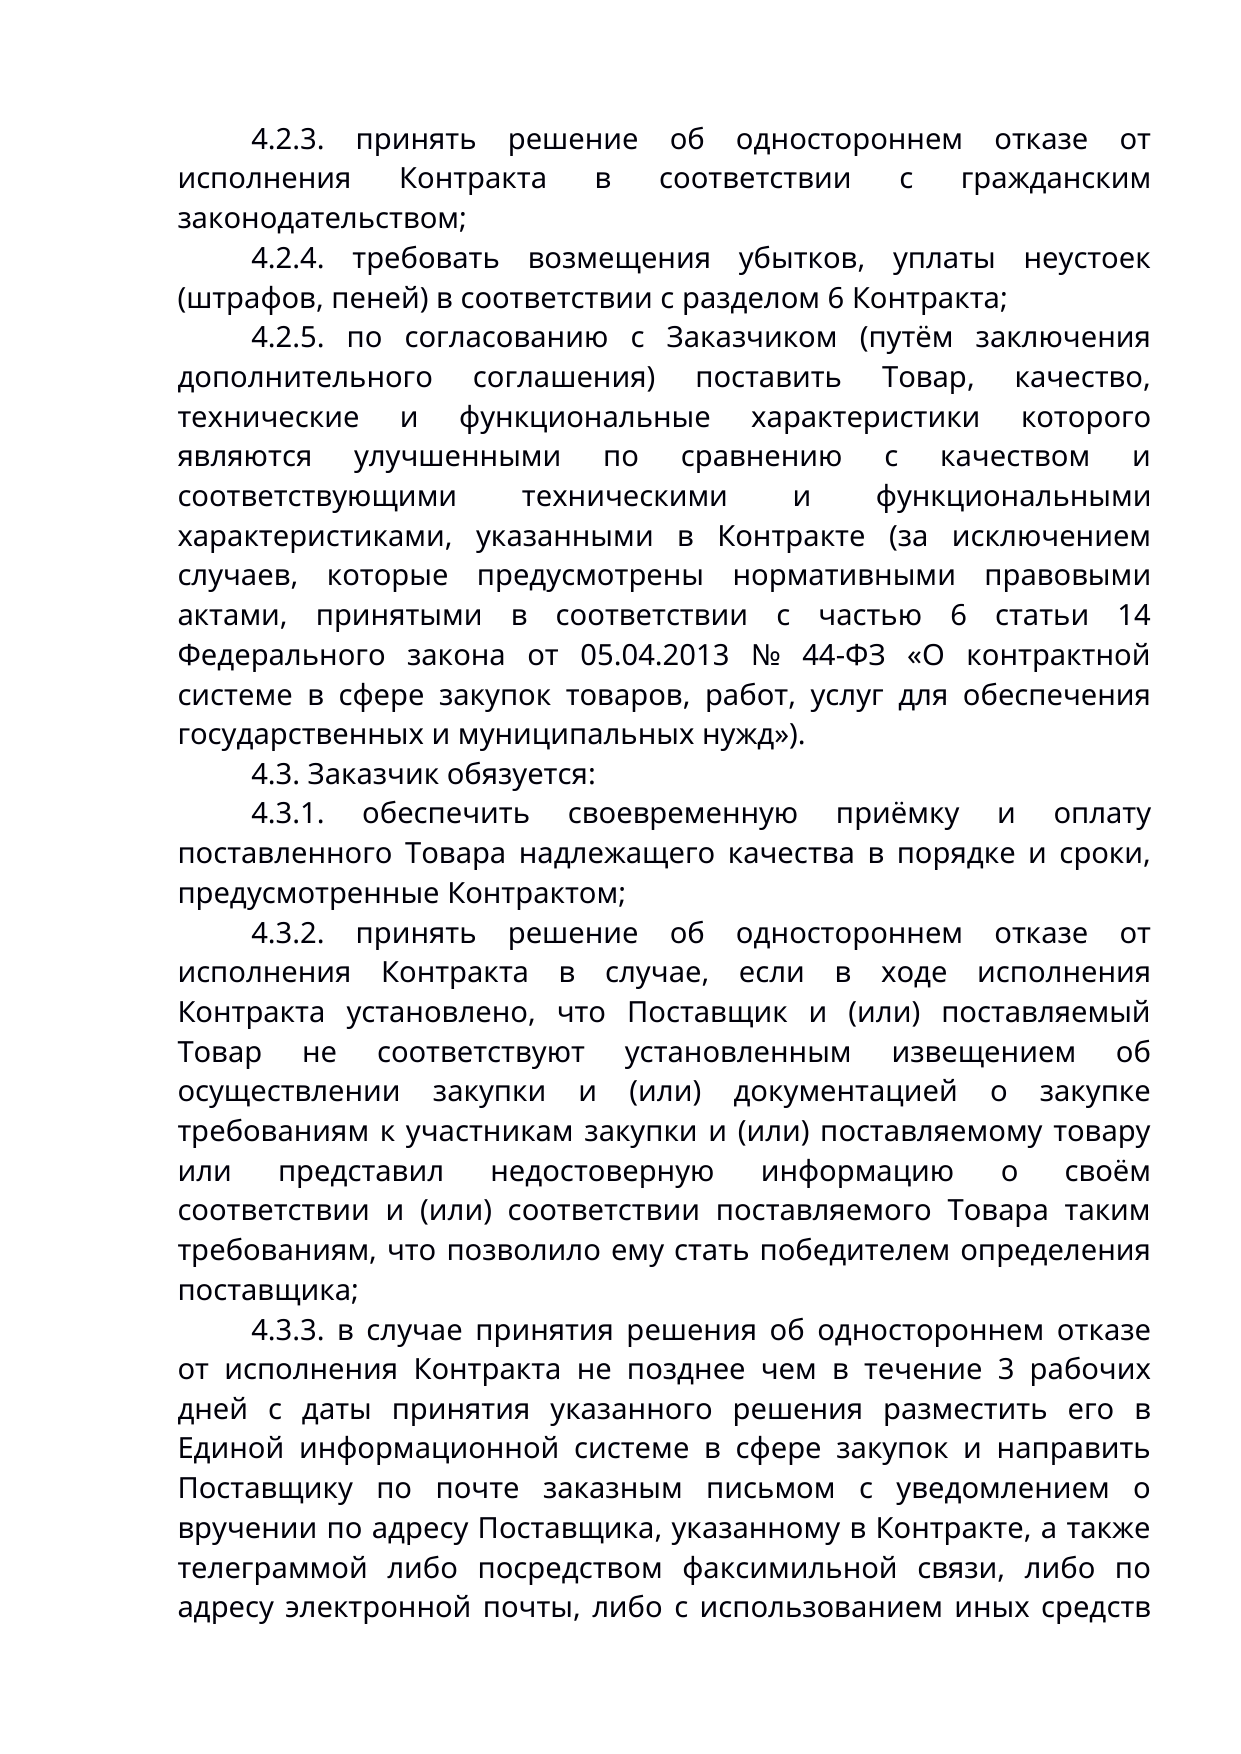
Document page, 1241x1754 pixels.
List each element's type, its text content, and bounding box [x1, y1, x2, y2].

text 4.2.5. по согласованию с Заказчиком (путём заключения дополнительного соглашения) поставить Товар, качество, технические и функциональные характеристики которого являются улучшенными по сравнению с качеством и соответствующими техническими и функциональными характеристиками, указанными в Контракте (за исключением случаев, которые предусмотрены нормативными правовыми актами, принятыми в соответствии с частью 6 статьи 14 Федерального закона от 05.04.2013 № 44-ФЗ «О контрактной системе в сфере закупок товаров, работ, услуг для обеспечения государственных и муниципальных нужд»). [177, 317, 1152, 753]
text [177, 1309, 1152, 1626]
text 4.3.1. обеспечить своевременную приёмку и оплату поставленного Товара надлежащего качества в порядке и сроки, предусмотренные Контрактом; [177, 793, 1152, 912]
text 4.3.2. принять решение об одностороннем отказе от исполнения Контракта в случае, если в ходе исполнения Контракта установлено, что Поставщик и (или) поставляемый Товар не соответствуют установленным извещением об осуществлении закупки и (или) документацией о закупке требованиям к участникам закупки и (или) поставляемому товару или представил недостоверную информацию о своём соответствии и (или) соответствии поставляемого Товара таким требованиям, что позволило ему стать победителем определения поставщика; [177, 912, 1152, 1309]
text 4.2.4. требовать возмещения убытков, уплаты неустоек (штрафов, пеней) в соответствии с разделом 6 Контракта; [177, 237, 1152, 317]
text 4.3. Заказчик обязуется: [177, 753, 1152, 793]
text 4.2.3. принять решение об одностороннем отказе от исполнения Контракта в соответствии с гражданским законодательством; [177, 118, 1152, 237]
